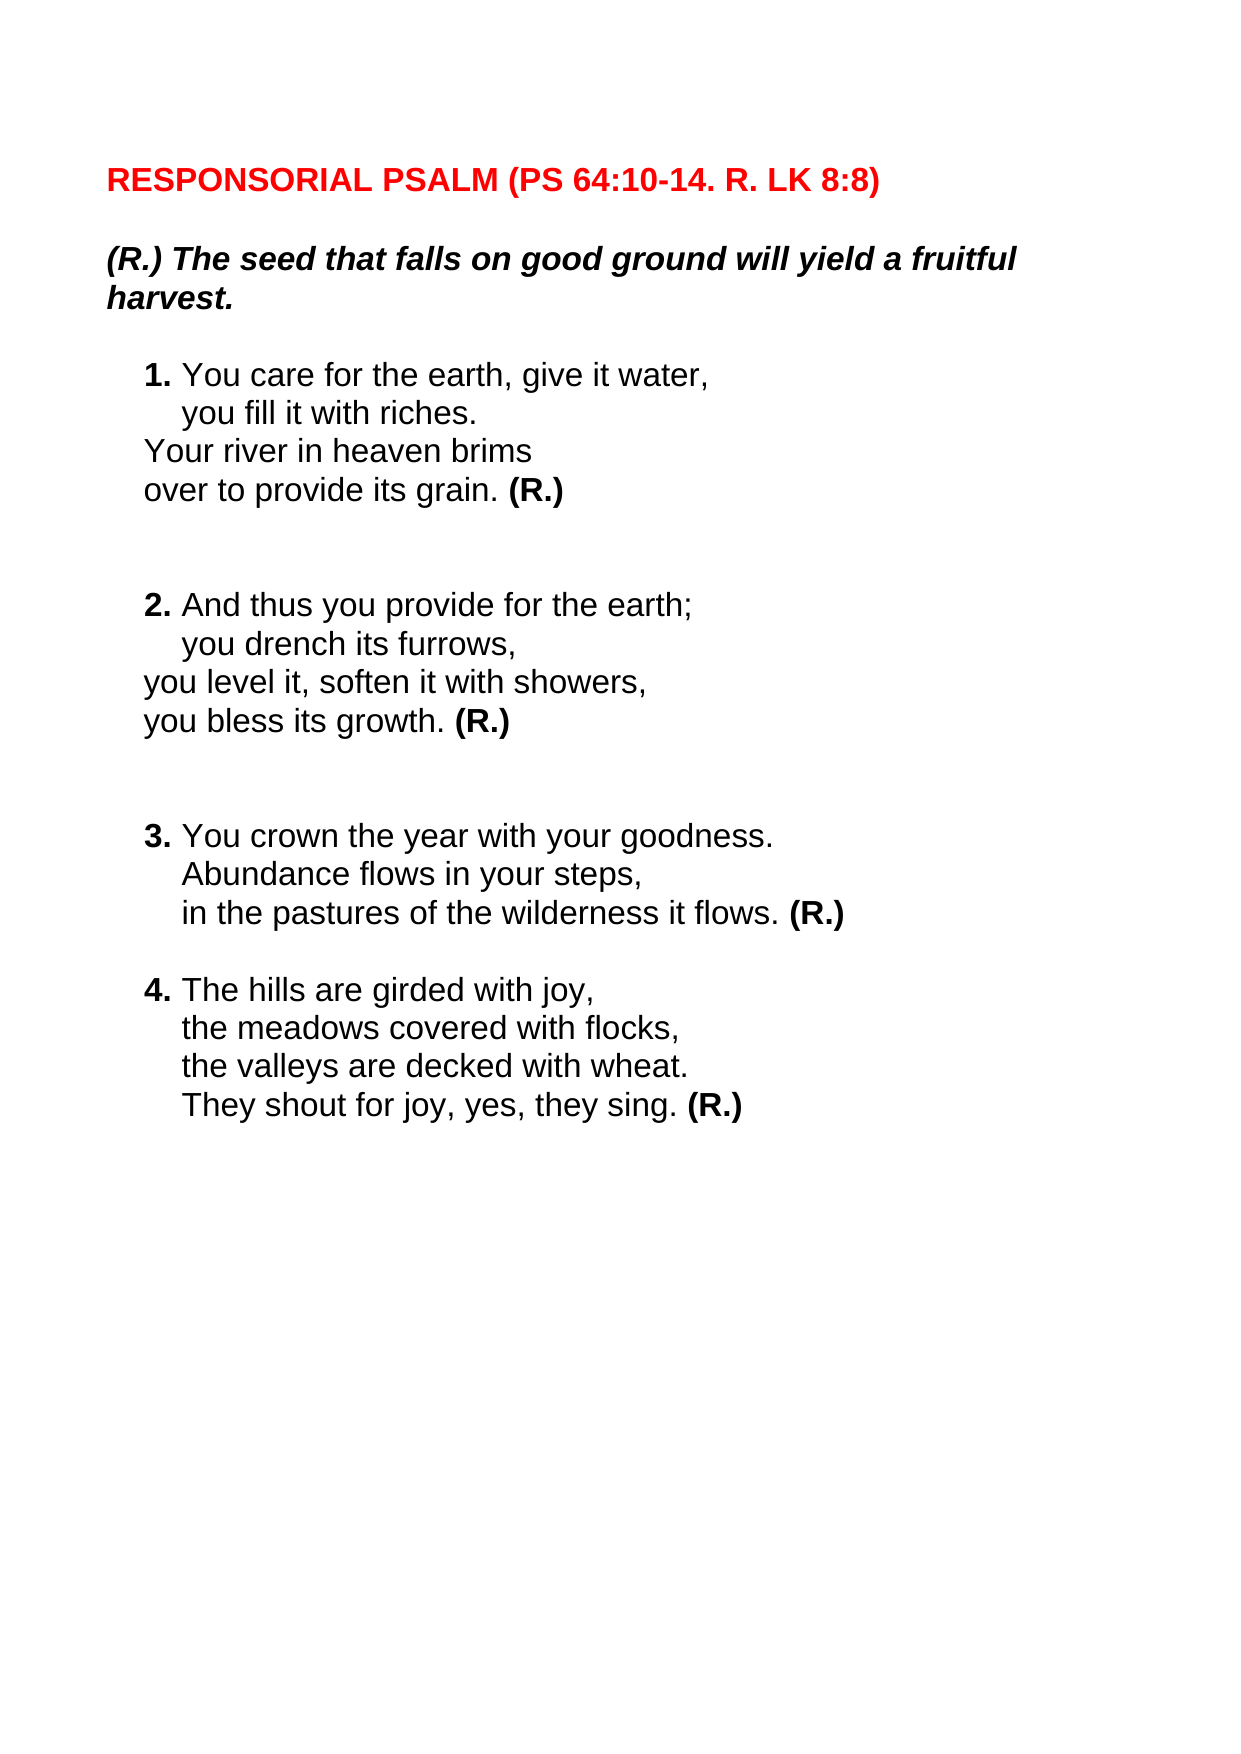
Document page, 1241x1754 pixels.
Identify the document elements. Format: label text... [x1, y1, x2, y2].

text Responsorial Psalm (Ps 64:10-14. R. Lk 8:8) [106, 160, 1134, 198]
list And thus you provide for the earth; [144, 585, 1134, 624]
list in the pastures of the wilderness it flows. (R.) [181, 893, 1134, 931]
list Abundance flows in your steps, [181, 854, 1134, 893]
text you level it, soften it with showers, [106, 662, 1134, 701]
text Your river in heaven brims [106, 432, 1134, 470]
list the valleys are decked with wheat. [181, 1047, 1134, 1085]
list you fill it with riches. [181, 393, 1134, 432]
list The hills are girded with joy, [144, 970, 1134, 1008]
text you bless its growth. (R.) [106, 701, 1134, 739]
list you drench its furrows, [181, 624, 1134, 662]
list You care for the earth, give it water, [144, 355, 1134, 393]
text (R.) The seed that falls on good ground will yield a fruitful harvest. [106, 239, 1134, 316]
list the meadows covered with flocks, [181, 1008, 1134, 1047]
list They shout for joy, yes, they sing. (R.) [181, 1085, 1134, 1123]
list You crown the year with your goodness. [144, 816, 1134, 854]
text over to provide its grain. (R.) [106, 470, 1134, 508]
